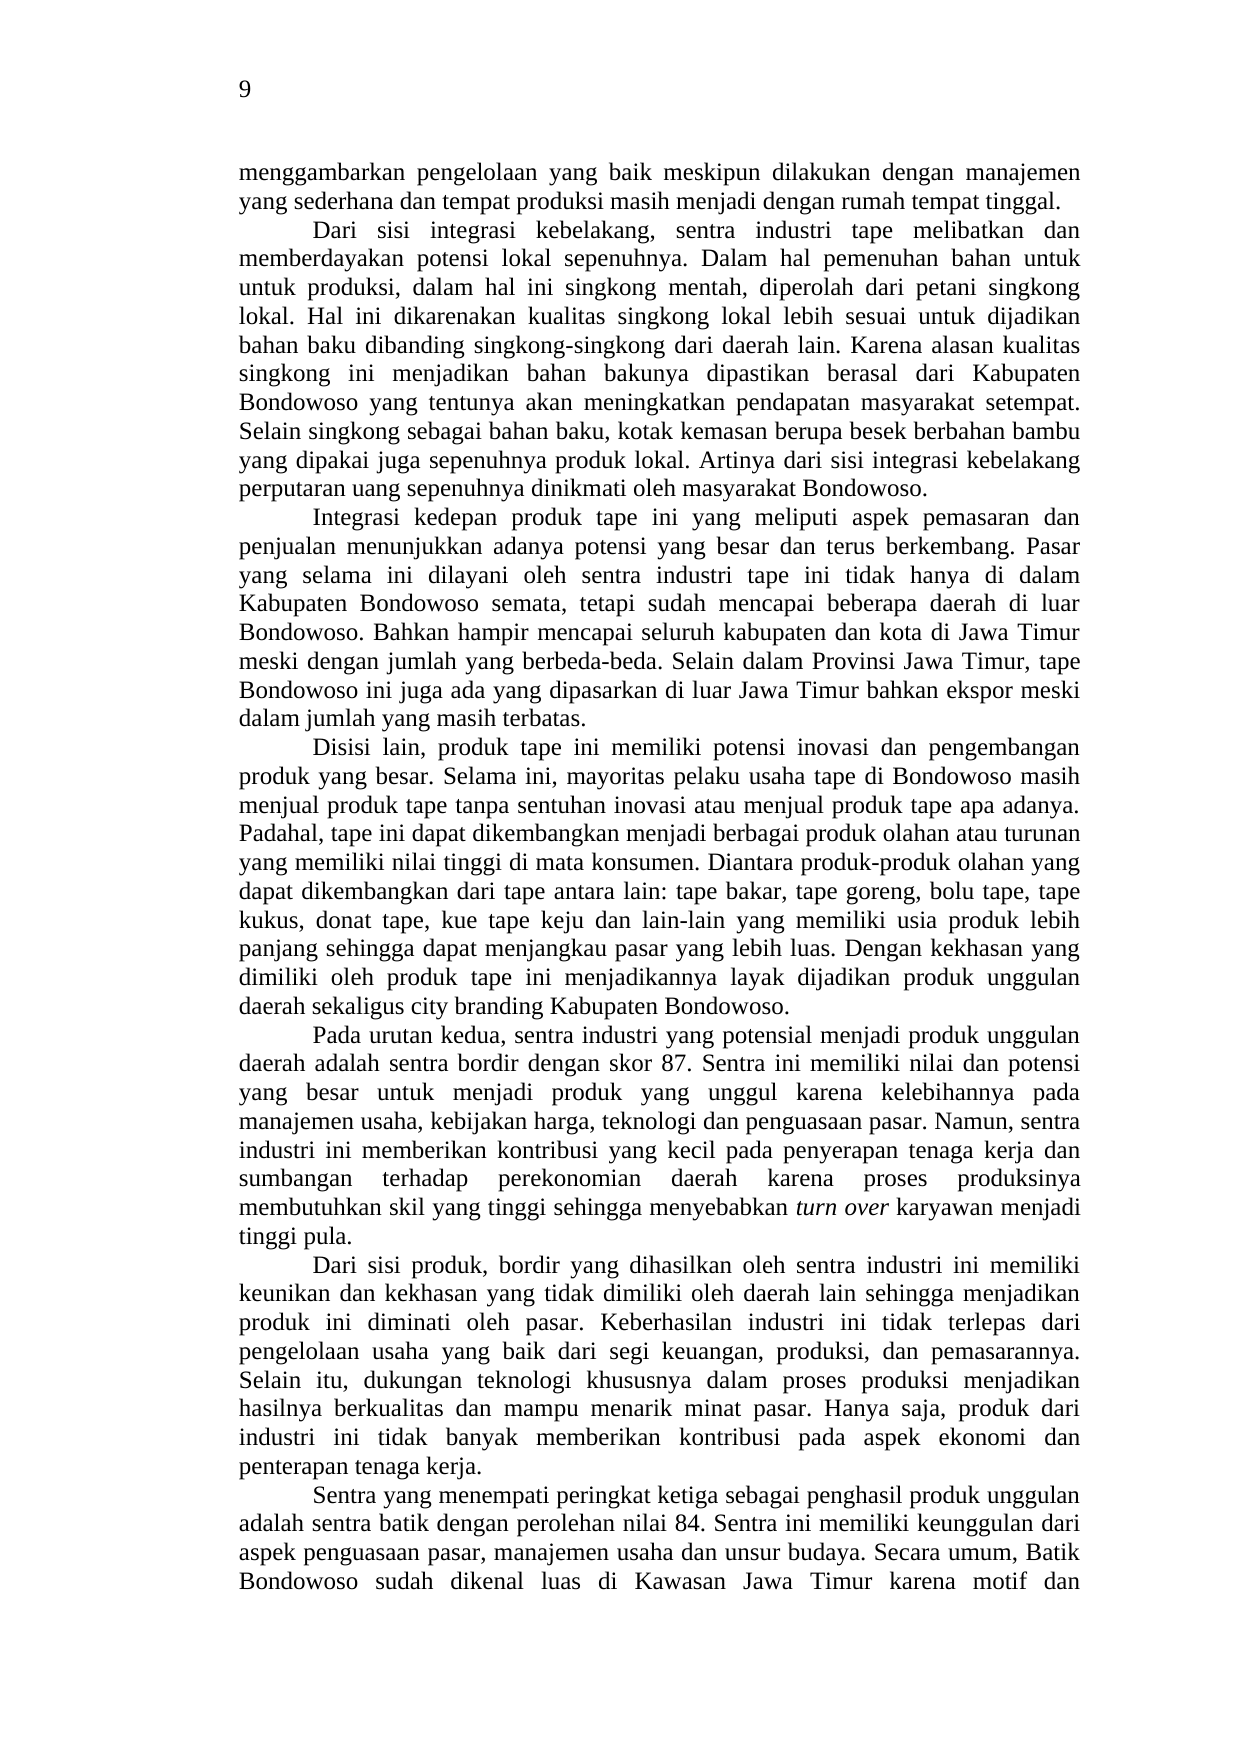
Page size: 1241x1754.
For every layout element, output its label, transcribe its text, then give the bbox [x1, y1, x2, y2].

text Dari sisi produk, bordir yang dihasilkan oleh sentra industri ini memiliki keunikan dan kekhasan yang tidak dimiliki oleh daerah lain sehingga menjadikan produk ini diminati oleh pasar. Keberhasilan industri ini tidak terlepas dari pengelolaan usaha yang baik dari segi keuangan, produksi, dan pemasarannya. Selain itu, dukungan teknologi khususnya dalam proses produksi menjadikan hasilnya berkualitas dan mampu menarik minat pasar. Hanya saja, produk dari industri ini tidak banyak memberikan kontribusi pada aspek ekonomi dan penterapan tenaga kerja. [239, 1250, 1081, 1480]
text Pada urutan kedua, sentra industri yang potensial menjadi produk unggulan daerah adalah sentra bordir dengan skor 87. Sentra ini memiliki nilai dan potensi yang besar untuk menjadi produk yang unggul karena kelebihannya pada manajemen usaha, kebijakan harga, teknologi dan penguasaan pasar. Namun, sentra industri ini memberikan kontribusi yang kecil pada penyerapan tenaga kerja dan sumbangan terhadap perekonomian daerah karena proses produksinya membutuhkan skil yang tinggi sehingga menyebabkan turn over karyawan menjadi tinggi pula. [239, 1020, 1081, 1250]
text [239, 1480, 1081, 1595]
text Integrasi kedepan produk tape ini yang meliputi aspek pemasaran dan penjualan menunjukkan adanya potensi yang besar dan terus berkembang. Pasar yang selama ini dilayani oleh sentra industri tape ini tidak hanya di dalam Kabupaten Bondowoso semata, tetapi sudah mencapai beberapa daerah di luar Bondowoso. Bahkan hampir mencapai seluruh kabupaten dan kota di Jawa Timur meski dengan jumlah yang berbeda-beda. Selain dalam Provinsi Jawa Timur, tape Bondowoso ini juga ada yang dipasarkan di luar Jawa Timur bahkan ekspor meski dalam jumlah yang masih terbatas. [239, 502, 1081, 732]
text Dari sisi integrasi kebelakang, sentra industri tape melibatkan dan memberdayakan potensi lokal sepenuhnya. Dalam hal pemenuhan bahan untuk untuk produksi, dalam hal ini singkong mentah, diperolah dari petani singkong lokal. Hal ini dikarenakan kualitas singkong lokal lebih sesuai untuk dijadikan bahan baku dibanding singkong-singkong dari daerah lain. Karena alasan kualitas singkong ini menjadikan bahan bakunya dipastikan berasal dari Kabupaten Bondowoso yang tentunya akan meningkatkan pendapatan masyarakat setempat. Selain singkong sebagai bahan baku, kotak kemasan berupa besek berbahan bambu yang dipakai juga sepenuhnya produk lokal. Artinya dari sisi integrasi kebelakang perputaran uang sepenuhnya dinikmati oleh masyarakat Bondowoso. [239, 215, 1081, 502]
text Disisi lain, produk tape ini memiliki potensi inovasi dan pengembangan produk yang besar. Selama ini, mayoritas pelaku usaha tape di Bondowoso masih menjual produk tape tanpa sentuhan inovasi atau menjual produk tape apa adanya. Padahal, tape ini dapat dikembangkan menjadi berbagai produk olahan atau turunan yang memiliki nilai tinggi di mata konsumen. Diantara produk-produk olahan yang dapat dikembangkan dari tape antara lain: tape bakar, tape goreng, bolu tape, tape kukus, donat tape, kue tape keju dan lain-lain yang memiliki usia produk lebih panjang sehingga dapat menjangkau pasar yang lebih luas. Dengan kekhasan yang dimiliki oleh produk tape ini menjadikannya layak dijadikan produk unggulan daerah sekaligus city branding Kabupaten Bondowoso. [239, 732, 1081, 1020]
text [239, 157, 1081, 215]
